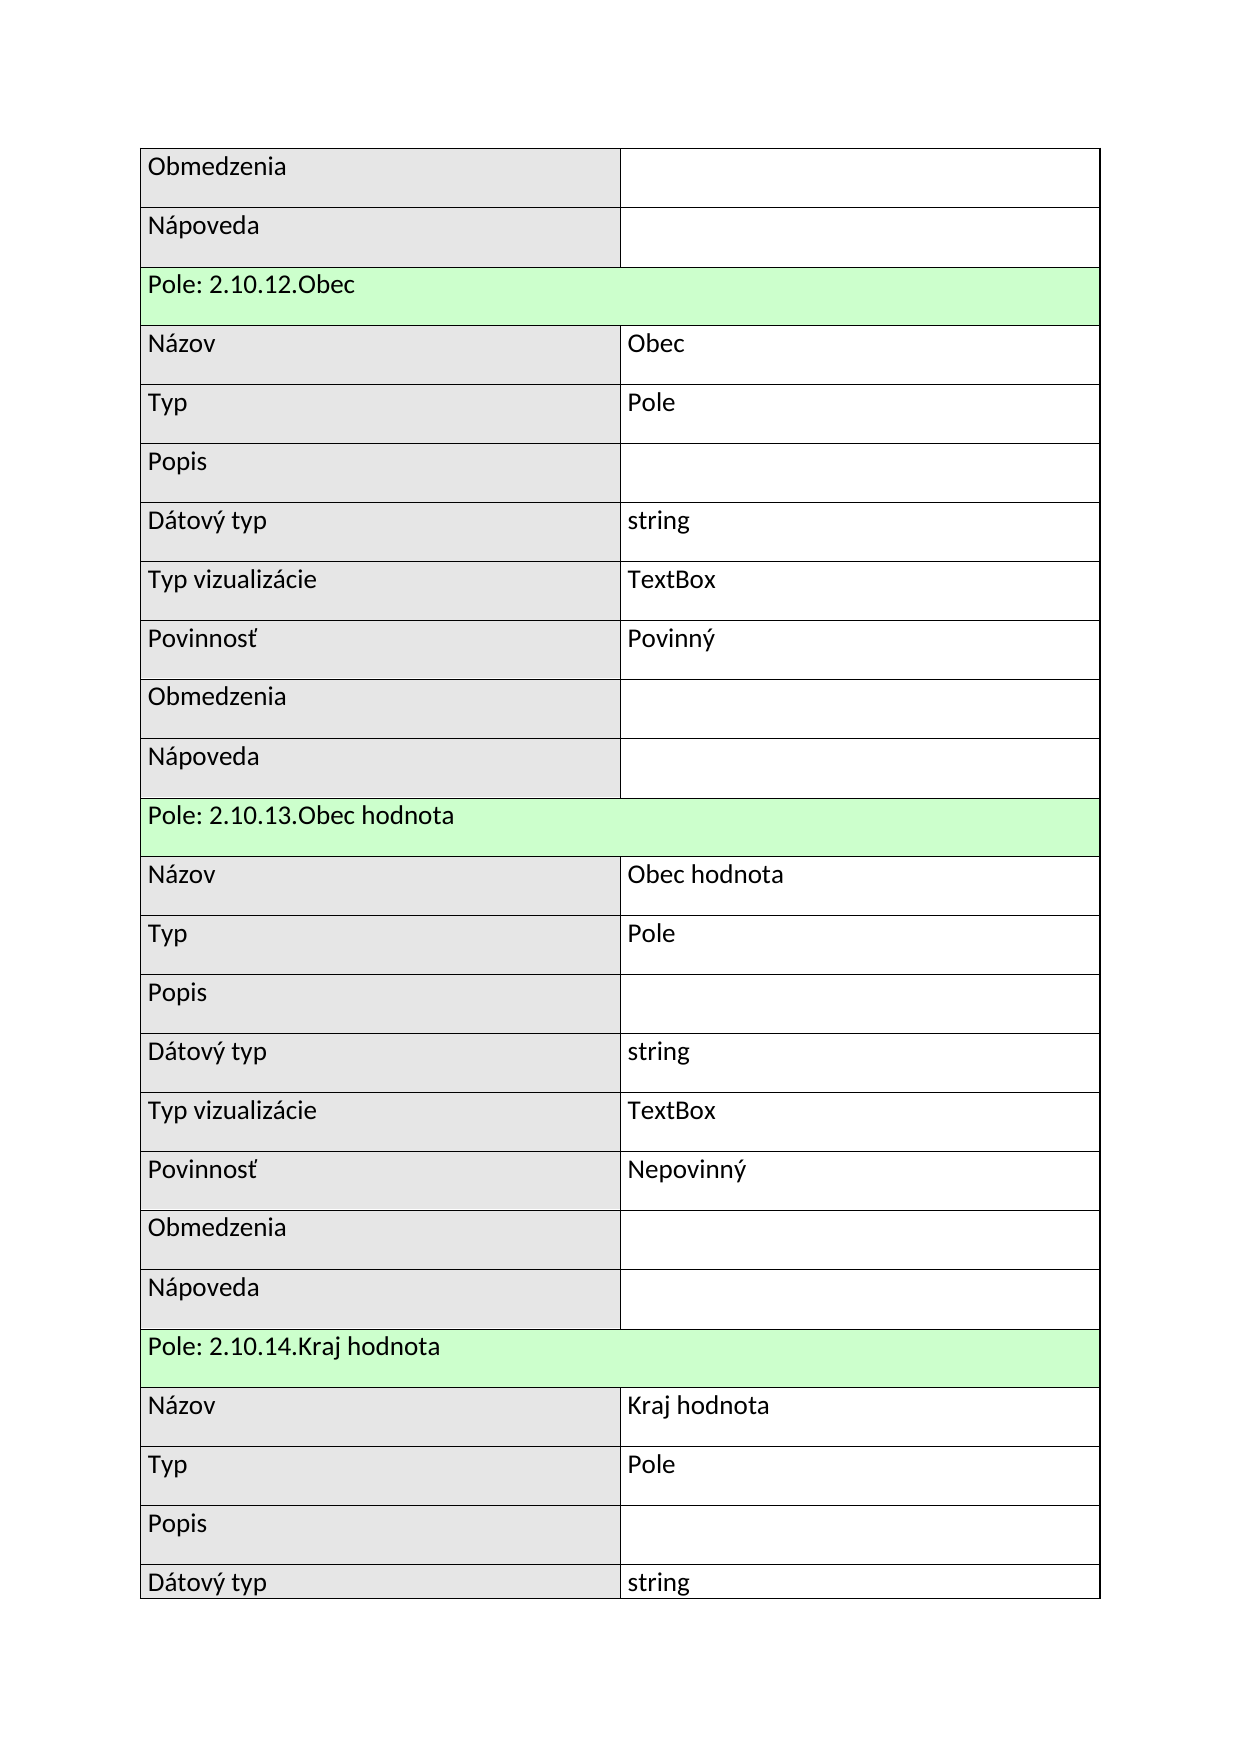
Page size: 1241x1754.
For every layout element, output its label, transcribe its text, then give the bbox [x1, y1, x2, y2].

table_cell Povinnosť [141, 621, 620, 678]
table_cell Popis [141, 1506, 620, 1564]
table_cell [621, 1506, 1099, 1564]
table_cell [621, 680, 1099, 738]
table_cell [621, 1211, 1099, 1269]
table_cell Nápoveda [141, 739, 620, 797]
table_cell Pole [621, 385, 1099, 443]
table_cell Pole [621, 1447, 1099, 1505]
table_cell Kraj hodnota [621, 1388, 1099, 1446]
table_cell Obmedzenia [141, 680, 620, 738]
table_cell Obec [621, 326, 1099, 384]
table_cell Typ [141, 916, 620, 974]
table_cell Obmedzenia [141, 149, 620, 207]
table_cell Pole: 2.10.12.Obec [141, 268, 1099, 325]
table_cell Povinný [621, 621, 1099, 678]
table_cell [621, 208, 1099, 267]
table_cell Nepovinný [621, 1152, 1099, 1209]
table_cell Názov [141, 857, 620, 915]
table_cell Nápoveda [141, 1270, 620, 1328]
table_cell Typ [141, 1447, 620, 1505]
table_cell Dátový typ [141, 1565, 620, 1598]
table_cell Dátový typ [141, 503, 620, 561]
table_cell [621, 1270, 1099, 1328]
table_cell Typ vizualizácie [141, 562, 620, 620]
table_cell Dátový typ [141, 1034, 620, 1092]
table_cell TextBox [621, 562, 1099, 620]
table_cell TextBox [621, 1093, 1099, 1151]
table_cell string [621, 1565, 1099, 1598]
table_cell Nápoveda [141, 208, 620, 267]
table_cell [621, 149, 1099, 207]
table_cell string [621, 503, 1099, 561]
table_cell Pole [621, 916, 1099, 974]
table_cell Názov [141, 326, 620, 384]
table_cell Typ vizualizácie [141, 1093, 620, 1151]
table_cell Typ [141, 385, 620, 443]
table_cell [621, 444, 1099, 502]
table_cell [621, 975, 1099, 1033]
table_cell [621, 739, 1099, 797]
table_cell string [621, 1034, 1099, 1092]
table_cell Obmedzenia [141, 1211, 620, 1269]
table_cell Povinnosť [141, 1152, 620, 1209]
table_cell Názov [141, 1388, 620, 1446]
table_cell Popis [141, 444, 620, 502]
table_cell Obec hodnota [621, 857, 1099, 915]
table_cell Popis [141, 975, 620, 1033]
table_cell Pole: 2.10.14.Kraj hodnota [141, 1330, 1099, 1387]
table_cell Pole: 2.10.13.Obec hodnota [141, 799, 1099, 856]
